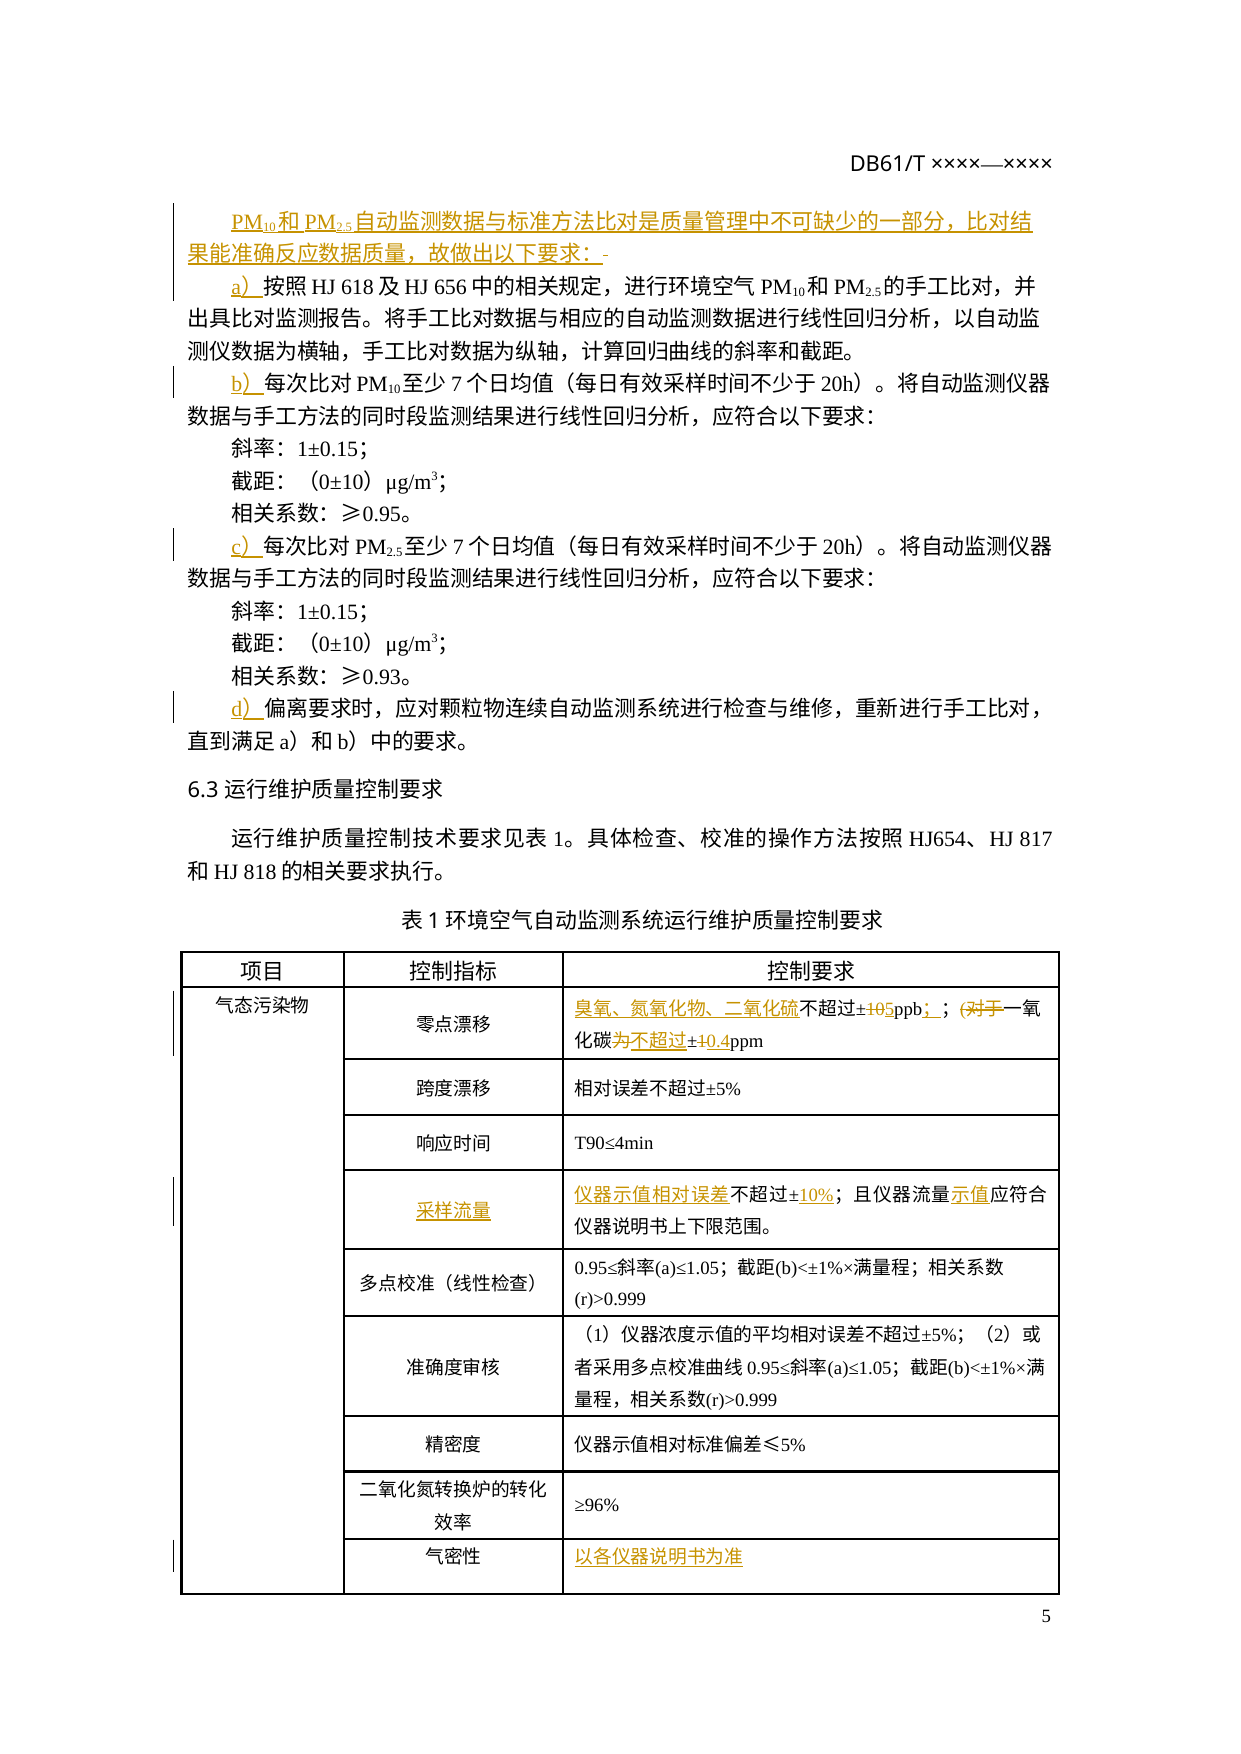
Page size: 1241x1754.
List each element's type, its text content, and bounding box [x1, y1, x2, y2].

list 截距：（0±10）μg/m3； [187, 463, 1053, 496]
list 每次比对PM2.5至少7个日均值（每日有效采样时间不少于20h）。将自动监测仪器数据与手工方法的同时段监测结果进行线性回归分析，应符合以下要求： [187, 528, 1053, 593]
list 斜率：1±0.15； [187, 431, 1053, 463]
list 截距：（0±10）μg/m3； [187, 626, 1053, 658]
table_cell 准确度审核 [345, 1317, 562, 1415]
list 每次比对PM10至少7个日均值（每日有效采样时间不少于20h）。将自动监测仪器数据与手工方法的同时段监测结果进行线性回归分析，应符合以下要求： [187, 366, 1053, 431]
table_cell 多点校准（线性检查） [345, 1250, 562, 1315]
table_cell 仪器示值相对标准偏差≤5% [564, 1417, 1058, 1470]
table_cell 二氧化氮转换炉的转化效率 [345, 1473, 562, 1537]
table_cell 相对误差不超过±5% [564, 1060, 1058, 1114]
list 按照HJ 618及HJ 656中的相关规定，进行环境空气 PM10和PM2.5的手工比对，并出具比对监测报告。将手工比对数据与相应的自动监测数据进行线性回归分析，以自动监测仪数据为横轴，手工比对数据为纵轴，计算回归曲线的斜率和截距。 [187, 268, 1053, 366]
table_cell ≥96% [564, 1473, 1058, 1537]
table_cell 响应时间 [345, 1116, 562, 1169]
table_cell T90≤4min [564, 1116, 1058, 1169]
table_cell 零点漂移 [345, 988, 562, 1058]
list 斜率：1±0.15； [187, 593, 1053, 626]
text 表1 环境空气自动监测系统运行维护质量控制要求 [187, 902, 1053, 935]
table_cell 跨度漂移 [345, 1060, 562, 1114]
text 偏离要求时，应对颗粒物连续自动监测系统进行检查与维修，重新进行手工比对，直到满足a）和b）中的要求。 [187, 691, 1053, 756]
table_cell 0.95≤斜率(a)≤1.05；截距(b)<±1%×满量程；相关系数(r)>0.999 [564, 1250, 1058, 1315]
table_cell [564, 1540, 1058, 1593]
list 6.3 运行维护质量控制要求 [187, 772, 1053, 805]
table_cell 不超过±ppb一氧化碳±ppm [564, 988, 1058, 1058]
table_cell 气密性 [345, 1540, 562, 1593]
table_header 控制指标 [345, 953, 562, 986]
table_cell 精密度 [345, 1417, 562, 1470]
list 运行维护质量控制技术要求见表1。具体检查、校准的操作方法按照HJ654、HJ 817和HJ 818的相关要求执行。 [187, 821, 1053, 886]
list 相关系数：≥0.93。 [187, 658, 1053, 691]
list 相关系数：≥0.95。 [187, 496, 1053, 528]
table_header 控制要求 [564, 953, 1058, 986]
table_cell [345, 1171, 562, 1248]
table_cell 不超过±；且仪器流量应符合仪器说明书上下限范围。 [564, 1171, 1058, 1248]
table_cell 气态污染物 [183, 988, 343, 1593]
table_header 项目 [183, 953, 343, 986]
table_cell （1）仪器浓度示值的平均相对误差不超过±5%；（2）或者采用多点校准曲线0.95≤斜率(a)≤1.05；截距(b)<±1%×满量程，相关系数(r)>0.999 [564, 1317, 1058, 1415]
